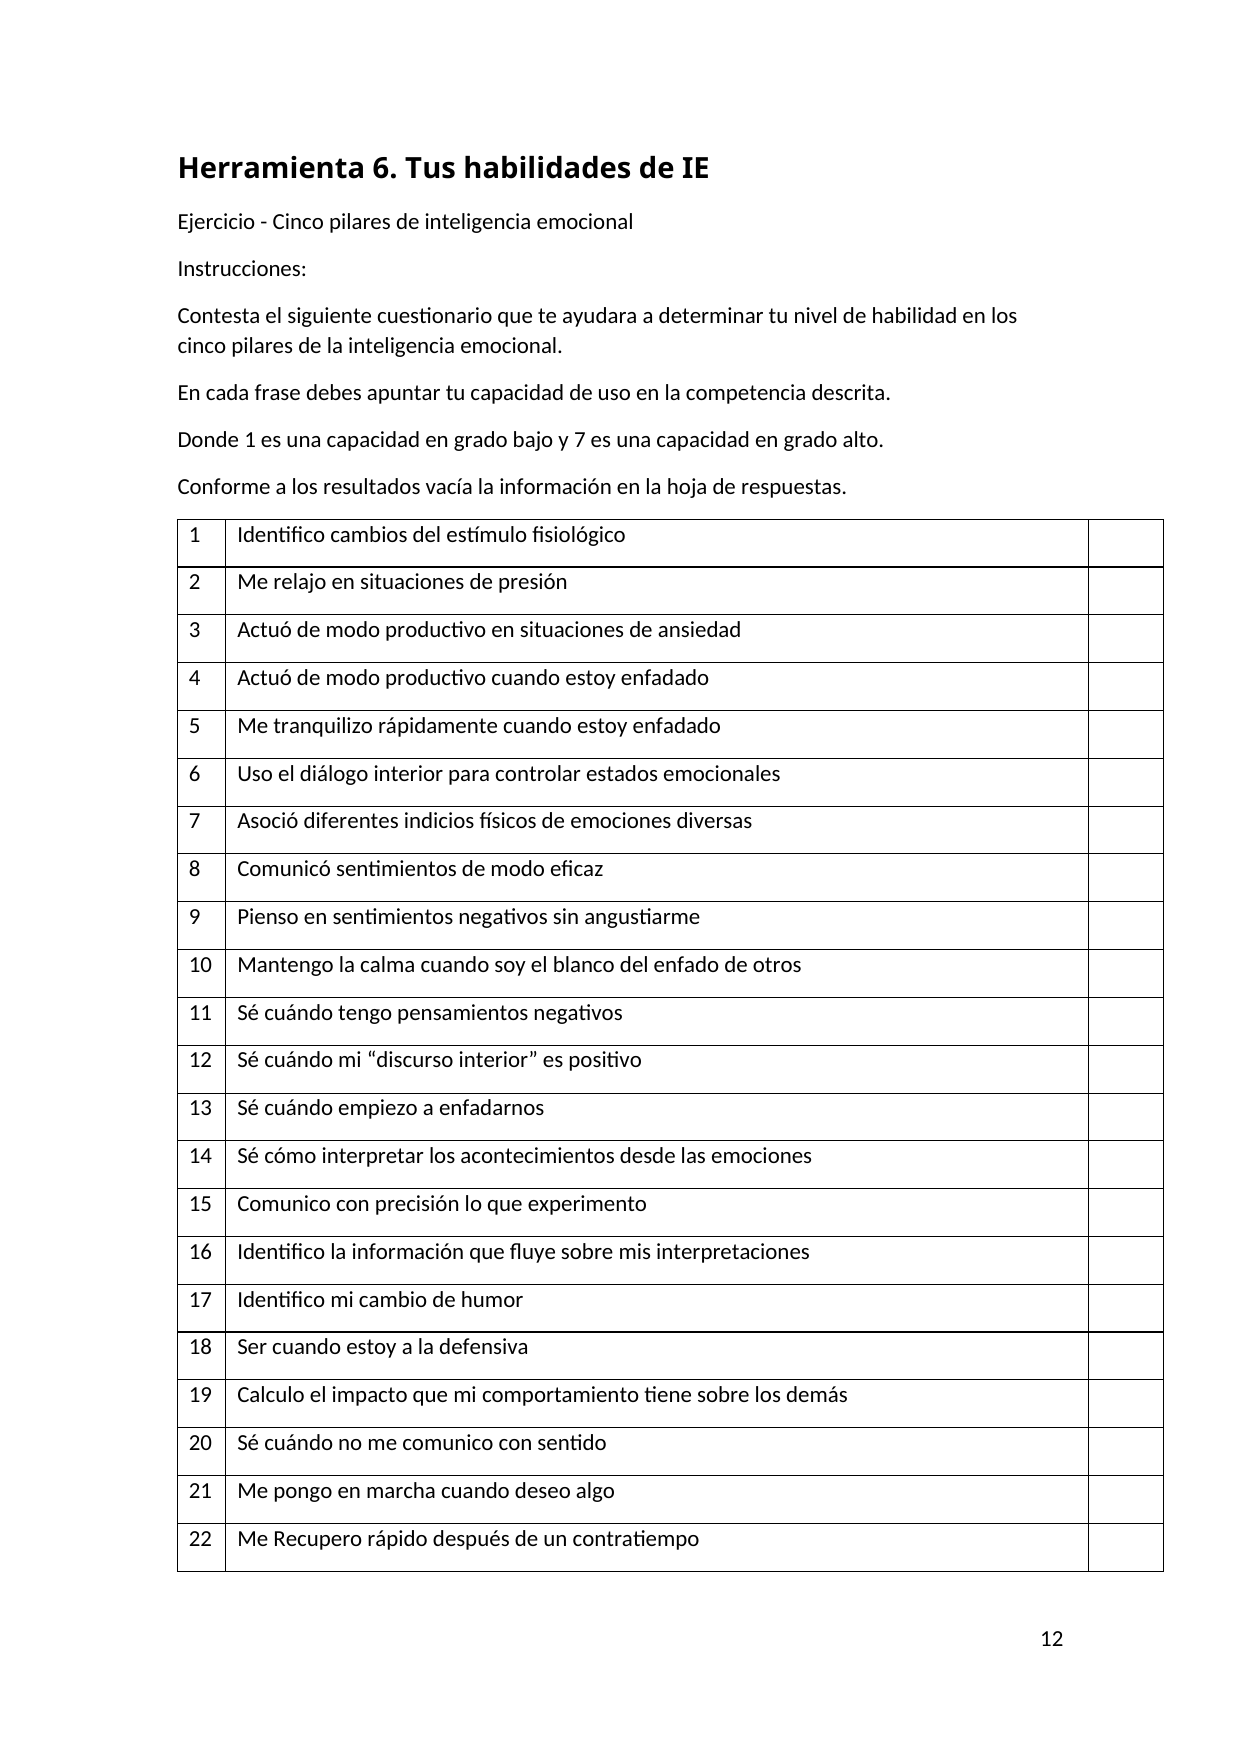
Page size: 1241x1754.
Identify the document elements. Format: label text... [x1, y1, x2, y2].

table_cell 3 [178, 615, 225, 662]
table_cell Uso el diálogo interior para controlar estados emocionales [226, 759, 1088, 806]
table_cell [1089, 1094, 1163, 1140]
table_cell [1089, 759, 1163, 806]
table_cell Identifico la información que fluye sobre mis interpretaciones [226, 1237, 1088, 1284]
table_cell [1089, 1380, 1163, 1427]
table_cell Me pongo en marcha cuando deseo algo [226, 1476, 1088, 1523]
table_cell Me Recupero rápido después de un contratiempo [226, 1524, 1088, 1571]
table_cell [1089, 950, 1163, 997]
table_cell 17 [178, 1285, 225, 1331]
table_cell [1089, 807, 1163, 853]
table_cell Sé cuándo no me comunico con sentido [226, 1428, 1088, 1475]
table_header [1089, 520, 1163, 566]
table_cell 20 [178, 1428, 225, 1475]
table_cell Sé cuándo mi “discurso interior” es positivo [226, 1046, 1088, 1092]
table_cell [1089, 1046, 1163, 1092]
table_cell [1089, 1141, 1163, 1188]
table_cell [1089, 854, 1163, 901]
table_cell [1089, 1428, 1163, 1475]
table_header 1 [178, 520, 225, 566]
text Conforme a los resultados vacía la información en la hoja de respuestas. [177, 472, 1063, 500]
table_cell [1089, 1333, 1163, 1379]
table_cell [1089, 568, 1163, 614]
table_cell Comunicó sentimientos de modo eficaz [226, 854, 1088, 901]
table_cell 8 [178, 854, 225, 901]
table_cell Actuó de modo productivo cuando estoy enfadado [226, 663, 1088, 710]
table_cell Mantengo la calma cuando soy el blanco del enfado de otros [226, 950, 1088, 997]
table_cell Calculo el impacto que mi comportamiento tiene sobre los demás [226, 1380, 1088, 1427]
table_cell [1089, 998, 1163, 1044]
table_cell [1089, 1285, 1163, 1331]
text Herramienta 6. Tus habilidades de IE [177, 148, 1063, 187]
table_cell 7 [178, 807, 225, 853]
table_cell [1089, 711, 1163, 758]
table_cell 19 [178, 1380, 225, 1427]
text En cada frase debes apuntar tu capacidad de uso en la competencia descrita. [177, 378, 1063, 406]
table_cell 11 [178, 998, 225, 1044]
table_cell Identifico mi cambio de humor [226, 1285, 1088, 1331]
table_cell Sé cuándo empiezo a enfadarnos [226, 1094, 1088, 1140]
table_cell 5 [178, 711, 225, 758]
table_cell Me tranquilizo rápidamente cuando estoy enfadado [226, 711, 1088, 758]
table_cell Pienso en sentimientos negativos sin angustiarme [226, 902, 1088, 949]
table_cell Ser cuando estoy a la defensiva [226, 1333, 1088, 1379]
table_cell Sé cuándo tengo pensamientos negativos [226, 998, 1088, 1044]
table_cell 13 [178, 1094, 225, 1140]
table_cell 6 [178, 759, 225, 806]
table_cell 22 [178, 1524, 225, 1571]
table_cell 16 [178, 1237, 225, 1284]
table_cell [1089, 1189, 1163, 1236]
table_cell 15 [178, 1189, 225, 1236]
table_cell 14 [178, 1141, 225, 1188]
table_cell Actuó de modo productivo en situaciones de ansiedad [226, 615, 1088, 662]
table_cell 2 [178, 568, 225, 614]
table_cell Me relajo en situaciones de presión [226, 568, 1088, 614]
table_cell Asoció diferentes indicios físicos de emociones diversas [226, 807, 1088, 853]
table_cell [1089, 1237, 1163, 1284]
text Ejercicio - Cinco pilares de inteligencia emocional [177, 207, 1063, 235]
table_cell [1089, 1524, 1163, 1571]
table_cell 4 [178, 663, 225, 710]
table_cell [1089, 615, 1163, 662]
table_cell 10 [178, 950, 225, 997]
table_cell [1089, 663, 1163, 710]
table_cell [1089, 902, 1163, 949]
table_cell Sé cómo interpretar los acontecimientos desde las emociones [226, 1141, 1088, 1188]
table_cell Comunico con precisión lo que experimento [226, 1189, 1088, 1236]
text Donde 1 es una capacidad en grado bajo y 7 es una capacidad en grado alto. [177, 425, 1063, 453]
table_header Identifico cambios del estímulo fisiológico [226, 520, 1088, 566]
text Contesta el siguiente cuestionario que te ayudara a determinar tu nivel de habilidad en los cinco pilares de la inteligencia emocional. [177, 301, 1063, 359]
table_cell 21 [178, 1476, 225, 1523]
table_cell [1089, 1476, 1163, 1523]
table_cell 12 [178, 1046, 225, 1092]
table_cell 18 [178, 1333, 225, 1379]
text Instrucciones: [177, 254, 1063, 282]
table_cell 9 [178, 902, 225, 949]
